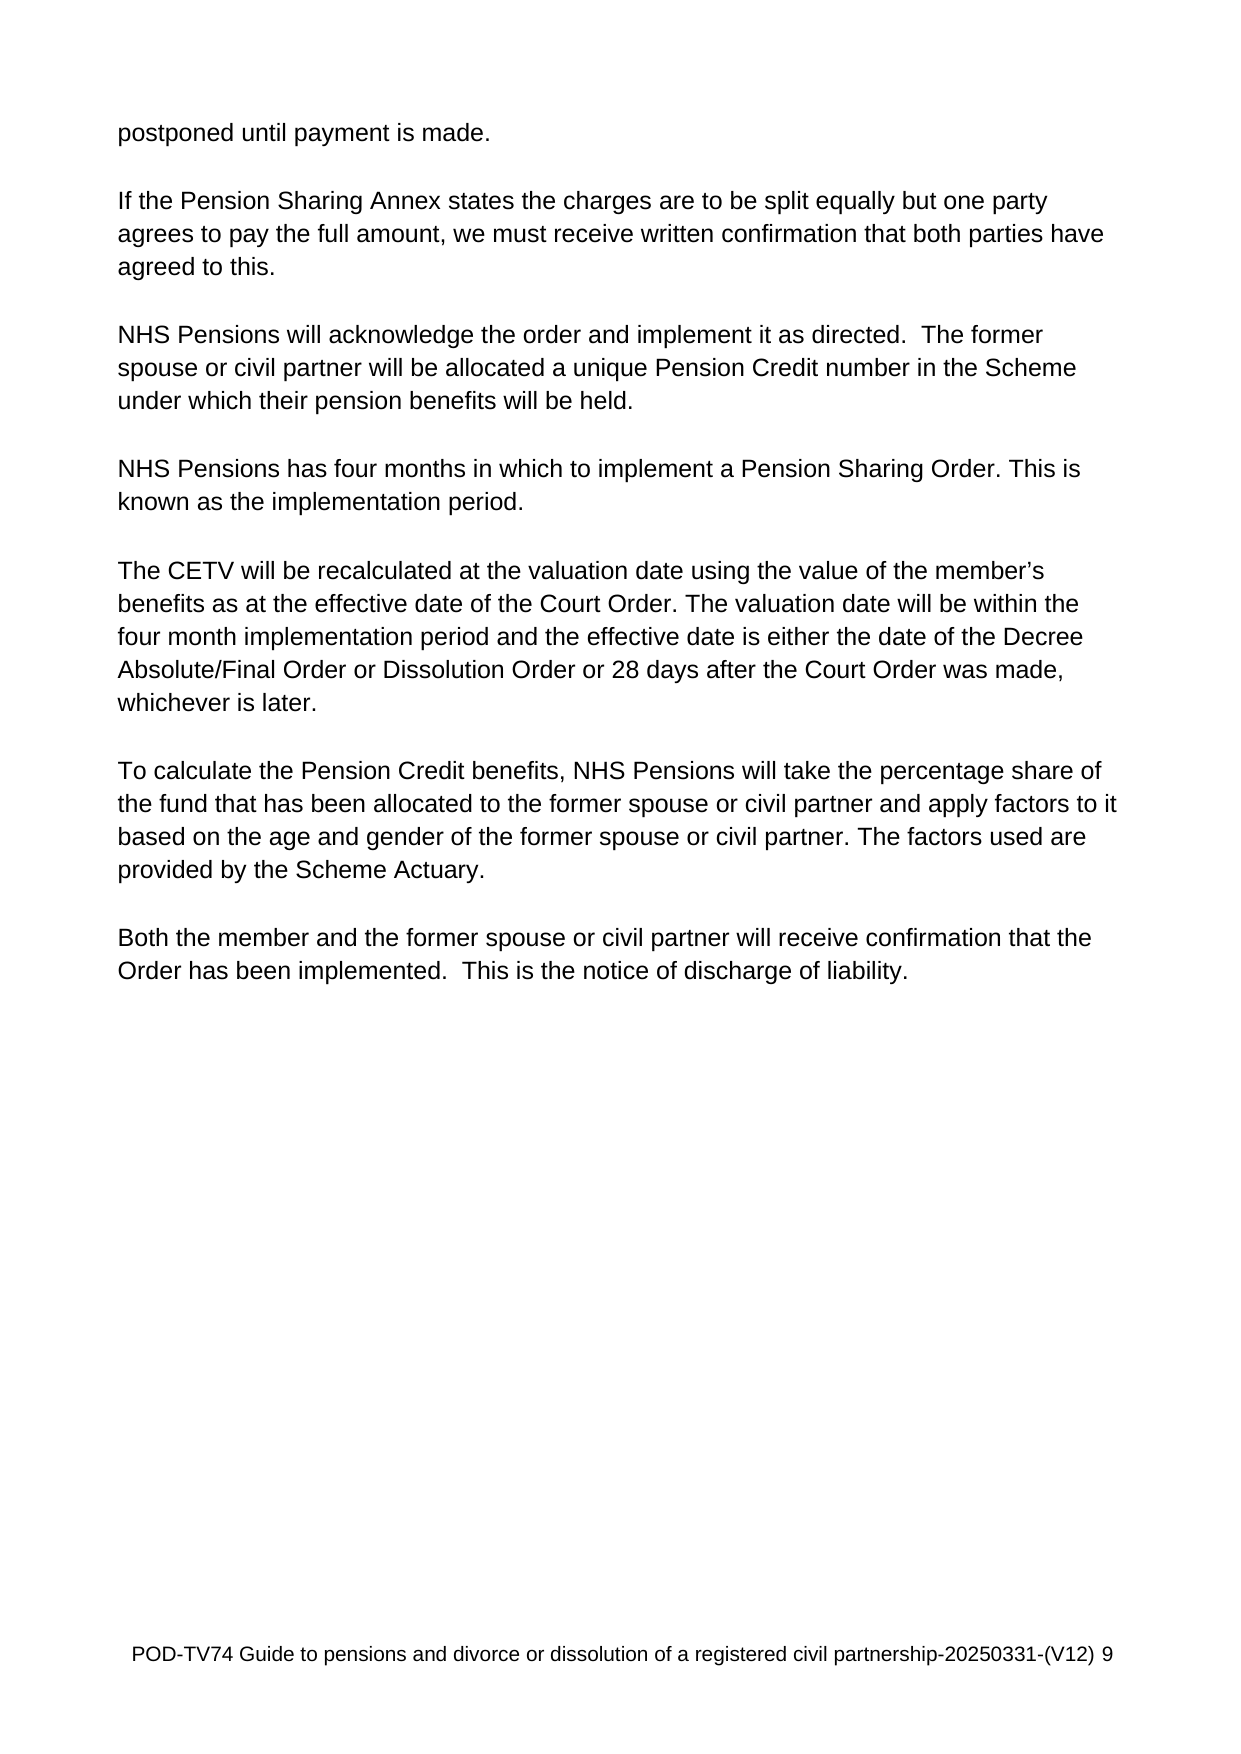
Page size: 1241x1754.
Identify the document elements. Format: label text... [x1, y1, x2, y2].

text Both the member and the former spouse or civil partner will receive confirmation that the Order has been implemented. This is the notice of discharge of liability. [117, 923, 1133, 985]
text The CETV will be recalculated at the valuation date using the value of the member’s benefits as at the effective date of the Court Order. The valuation date will be within the four month implementation period and the effective date is either the date of the Decree Absolute/Final Order or Dissolution Order or 28 days after the Court Order was made, whichever is later. [117, 556, 1122, 716]
text NHS Pensions will acknowledge the order and implement it as directed. The former spouse or civil partner will be allocated a unique Pension Credit number in the Scheme under which their pension benefits will be held. [117, 320, 1122, 414]
text To calculate the Pension Credit benefits, NHS Pensions will take the percentage share of the fund that has been allocated to the former spouse or civil partner and apply factors to it based on the age and gender of the former spouse or civil partner. The factors used are provided by the Scheme Actuary. [117, 756, 1122, 883]
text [117, 118, 1122, 147]
text NHS Pensions has four months in which to implement a Pension Sharing Order. This is known as the implementation period. [117, 454, 1133, 516]
text If the Pension Sharing Annex states the charges are to be split equally but one party agrees to pay the full amount, we must receive written confirmation that both parties have agreed to this. [117, 186, 1122, 281]
